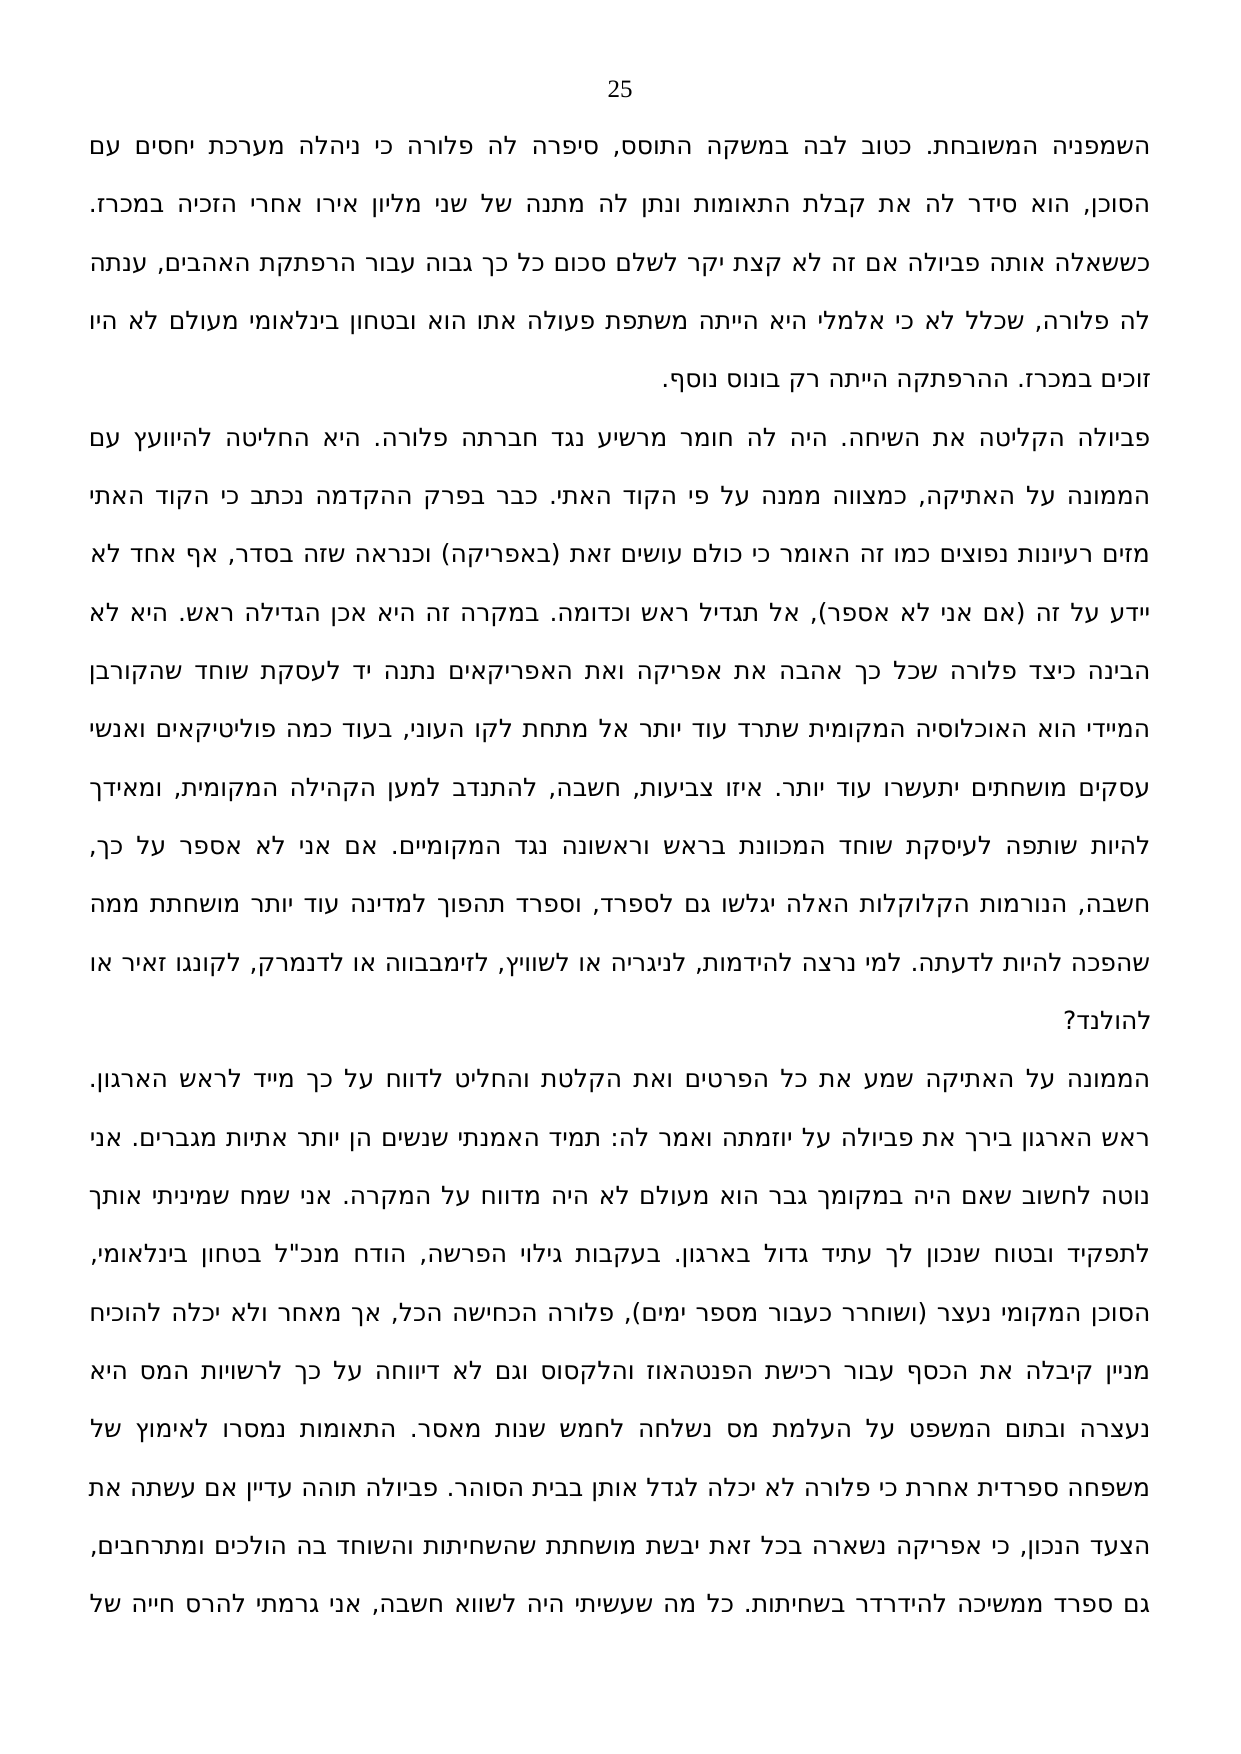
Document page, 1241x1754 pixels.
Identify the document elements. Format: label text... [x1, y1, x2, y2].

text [89, 1065, 1152, 1619]
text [89, 131, 1152, 394]
text פביולה הקליטה את השיחה. היה לה חומר מרשיע נגד חברתה פלורה. היא החליטה להיוועץ עם הממונה על האתיקה, כמצווה ממנה על פי הקוד האתי. כבר בפרק ההקדמה נכתב כי הקוד האתי מזים רעיונות נפוצים כמו זה האומר כי כולם עושים זאת (באפריקה) וכנראה שזה בסדר, אף אחד לא יידע על זה (אם אני לא אספר), אל תגדיל ראש וכדומה. במקרה זה היא אכן הגדילה ראש. היא לא הבינה כיצד פלורה שכל כך אהבה את אפריקה ואת האפריקאים נתנה יד לעסקת שוחד שהקורבן המיידי הוא האוכלוסיה המקומית שתרד עוד יותר אל מתחת לקו העוני, בעוד כמה פוליטיקאים ואנשי עסקים מושחתים יתעשרו עוד יותר. איזו צביעות, חשבה, להתנדב למען הקהילה המקומית, ומאידך להיות שותפה לעיסקת שוחד המכוונת בראש וראשונה נגד המקומיים. אם אני לא אספר על כך, חשבה, הנורמות הקלוקלות האלה יגלשו גם לספרד, וספרד תהפוך למדינה עוד יותר מושחתת ממה שהפכה להיות לדעתה. למי נרצה להידמות, לניגריה או לשוויץ, לזימבבווה או לדנמרק, לקונגו זאיר או להולנד? [89, 423, 1152, 1036]
